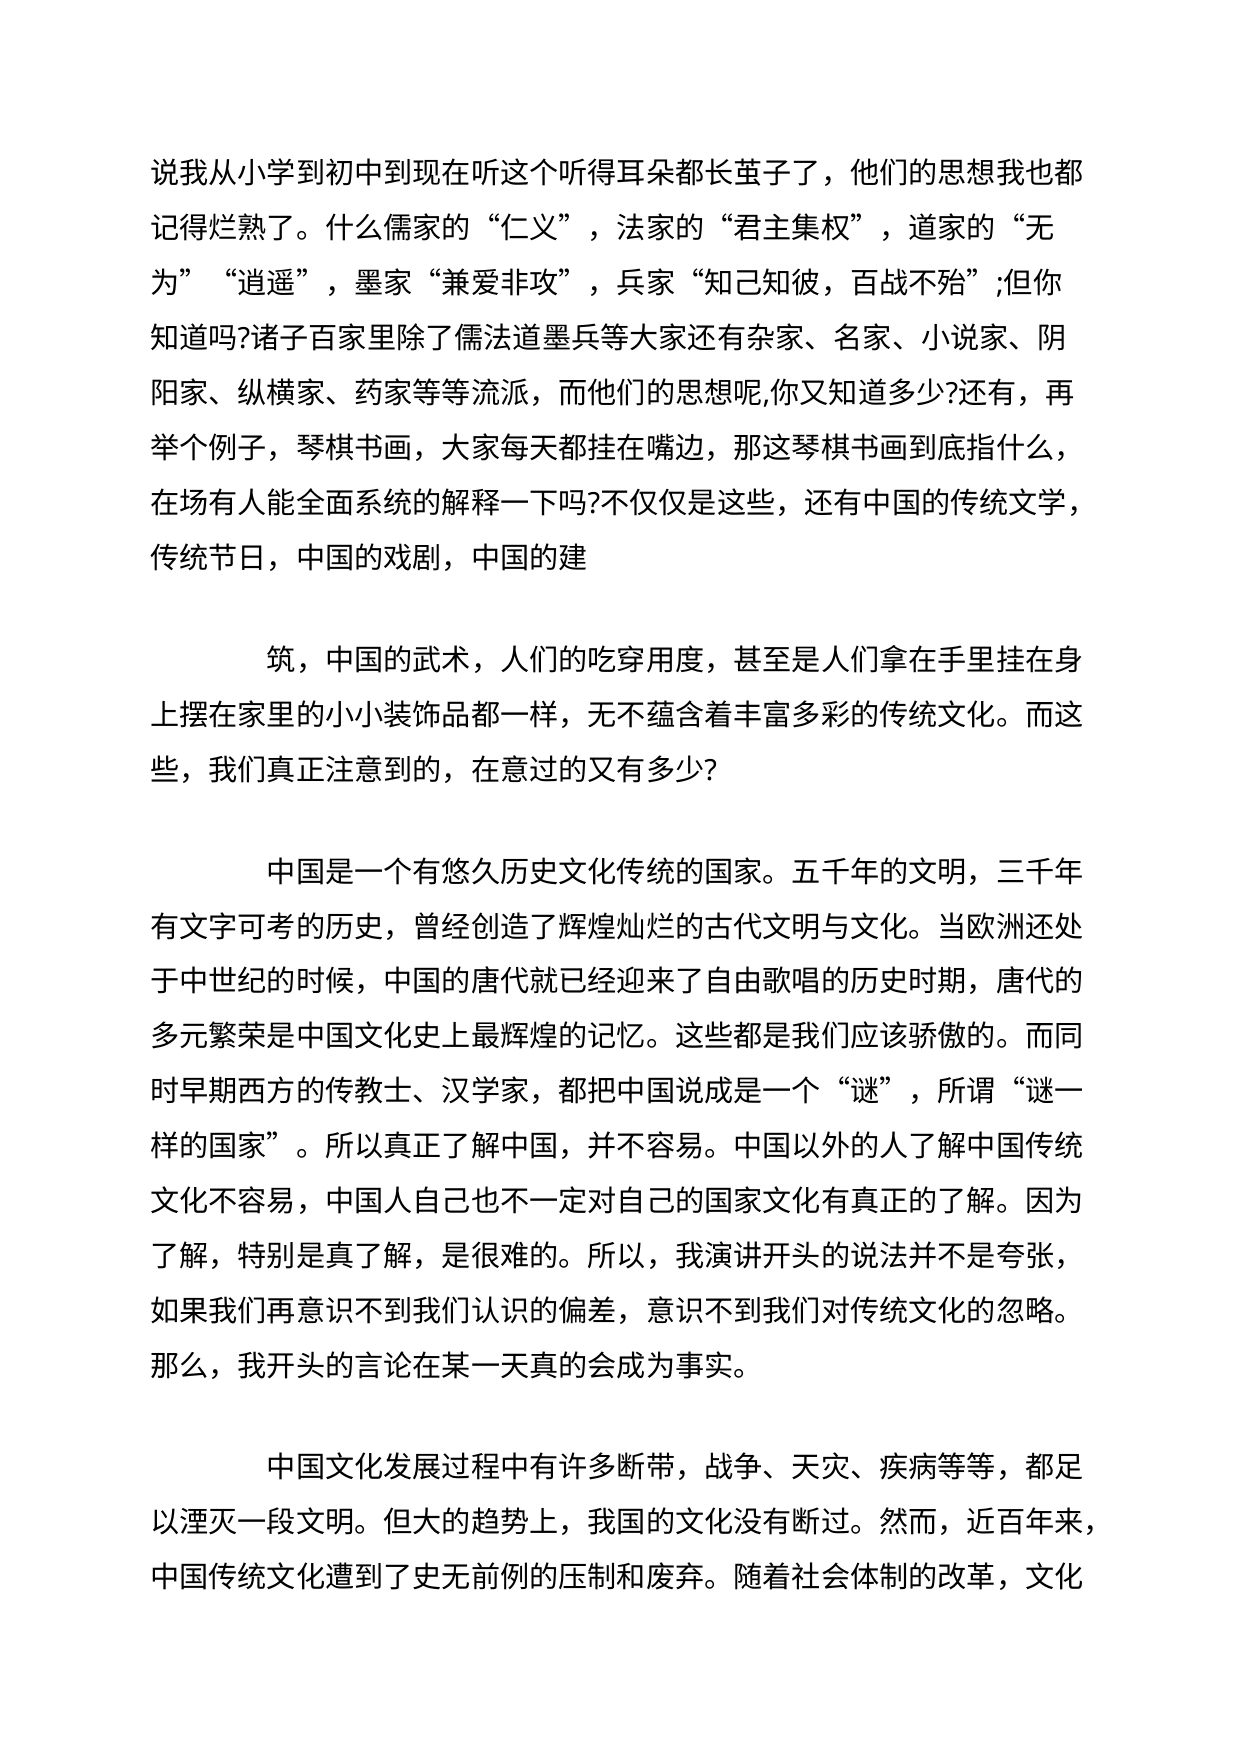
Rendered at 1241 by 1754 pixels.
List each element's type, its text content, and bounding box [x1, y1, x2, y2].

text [150, 150, 1090, 577]
text 筑，中国的武术，人们的吃穿用度，甚至是人们拿在手里挂在身上摆在家里的小小装饰品都一样，无不蕴含着丰富多彩的传统文化。而这些，我们真正注意到的，在意过的又有多少? [150, 636, 1090, 789]
text 中国是一个有悠久历史文化传统的国家。五千年的文明，三千年有文字可考的历史，曾经创造了辉煌灿烂的古代文明与文化。当欧洲还处于中世纪的时候，中国的唐代就已经迎来了自由歌唱的历史时期，唐代的多元繁荣是中国文化史上最辉煌的记忆。这些都是我们应该骄傲的。而同时早期西方的传教士、汉学家，都把中国说成是一个“谜”，所谓“谜一样的国家”。所以真正了解中国，并不容易。中国以外的人了解中国传统文化不容易，中国人自己也不一定对自己的国家文化有真正的了解。因为了解，特别是真了解，是很难的。所以，我演讲开头的说法并不是夸张，如果我们再意识不到我们认识的偏差，意识不到我们对传统文化的忽略。那么，我开头的言论在某一天真的会成为事实。 [150, 848, 1090, 1384]
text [150, 1444, 1090, 1596]
